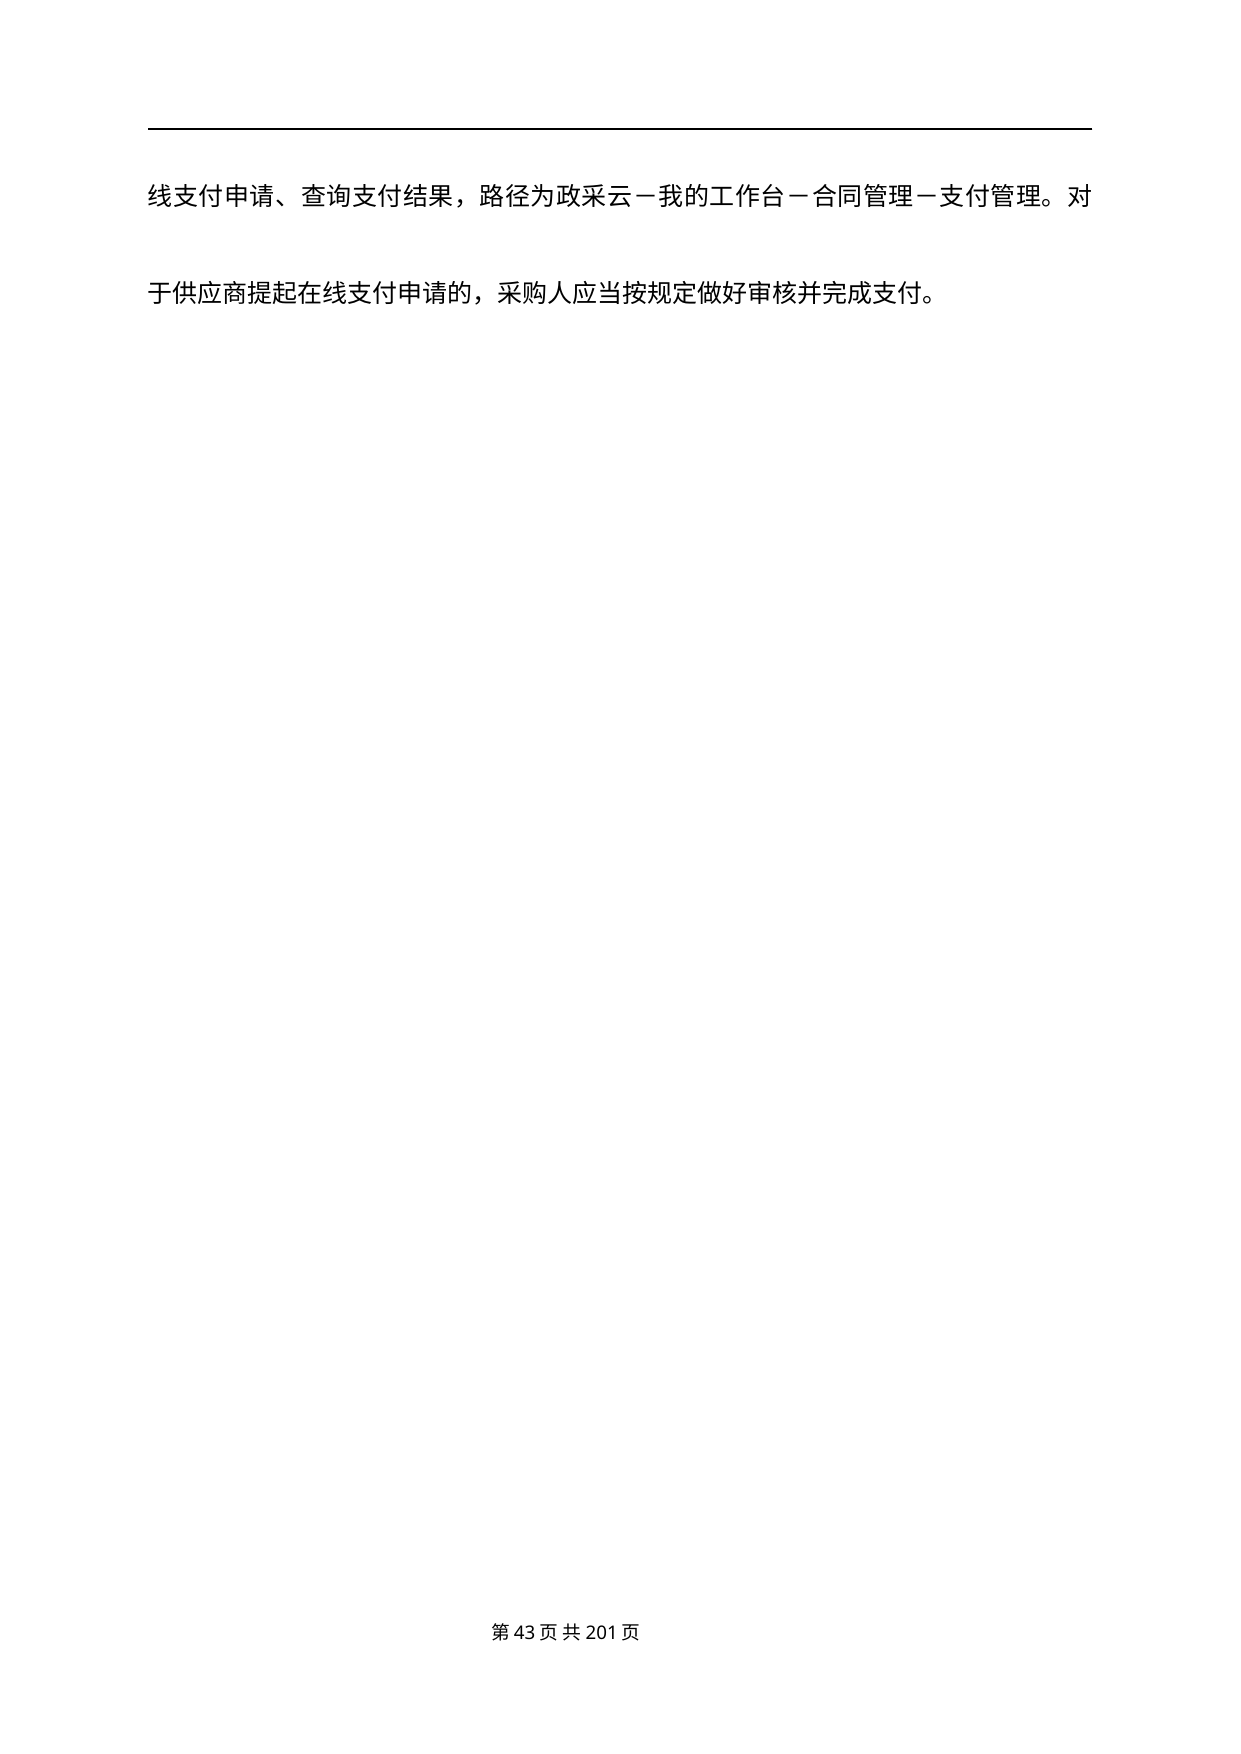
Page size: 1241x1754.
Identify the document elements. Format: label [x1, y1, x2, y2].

text [148, 162, 1092, 324]
